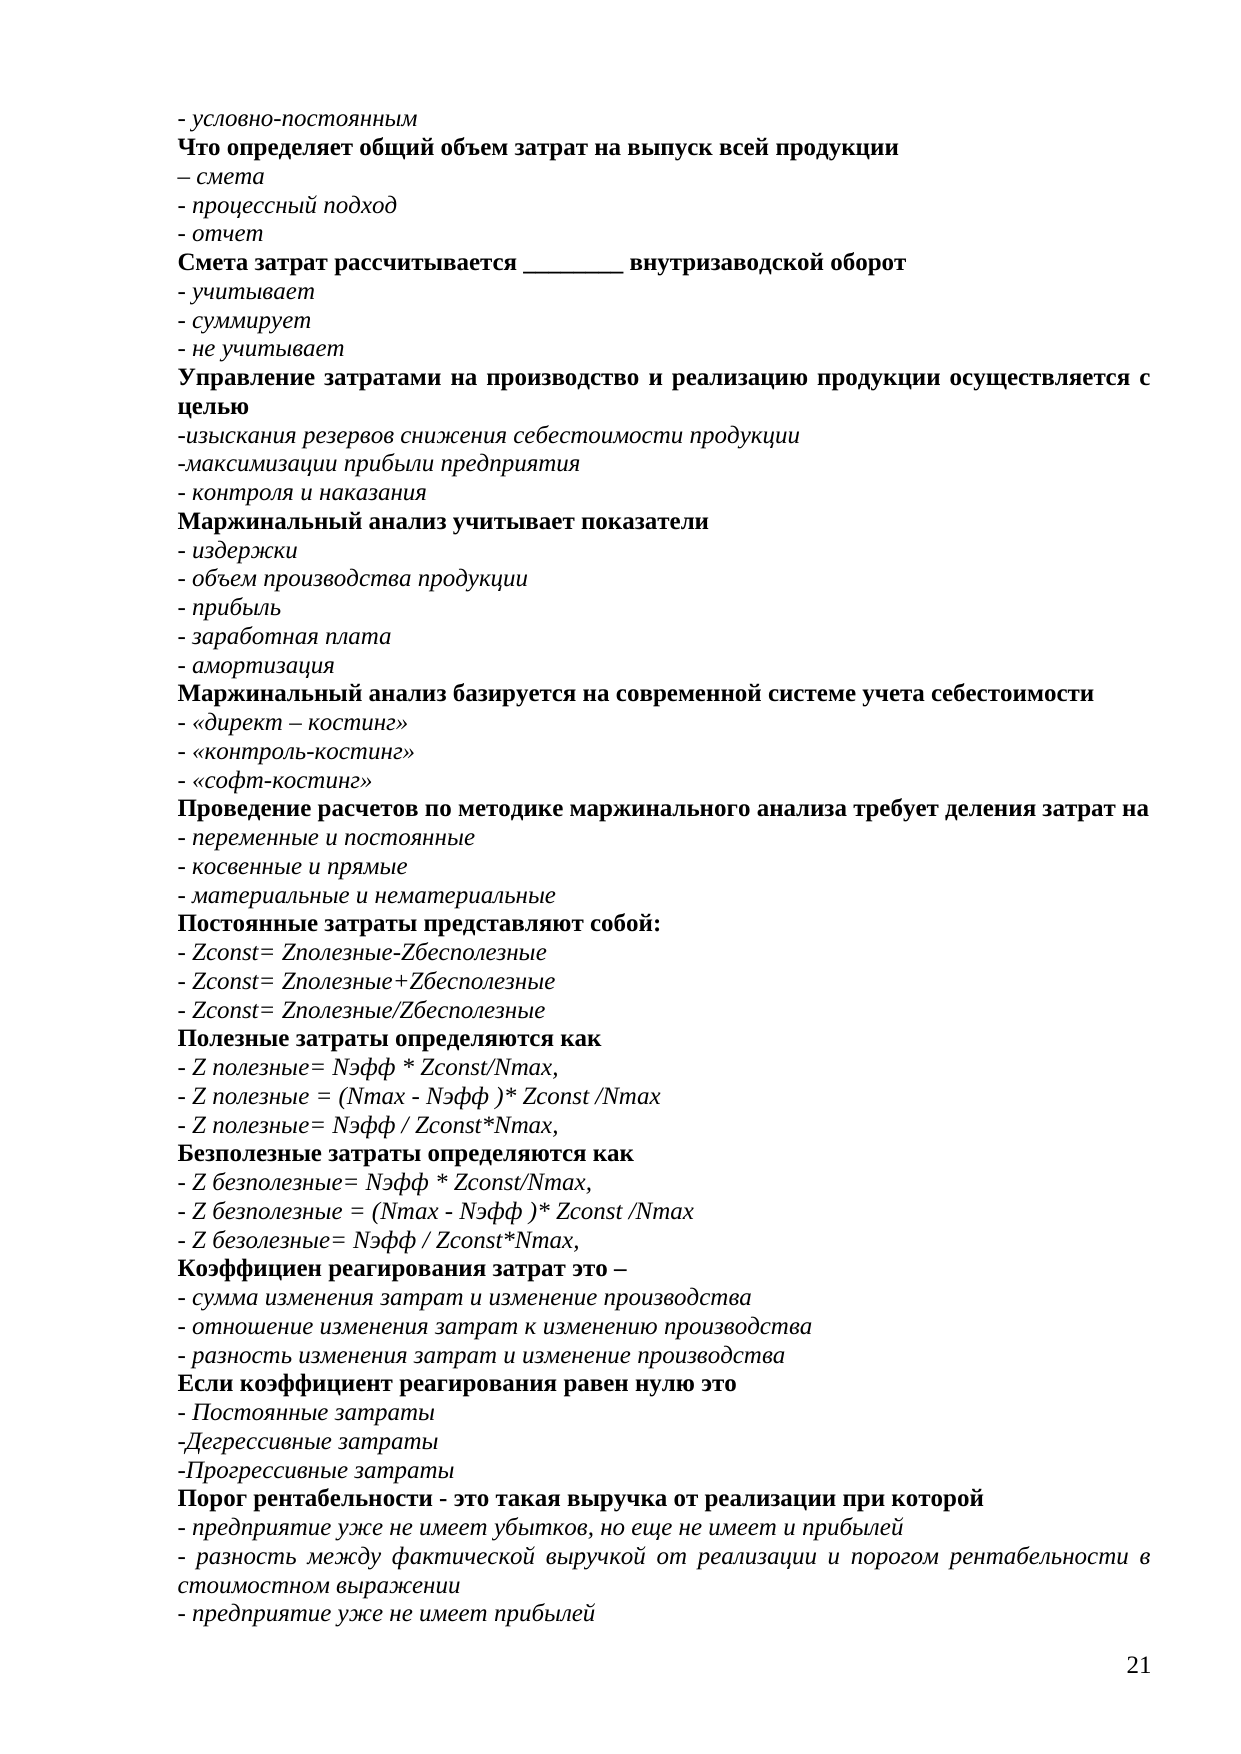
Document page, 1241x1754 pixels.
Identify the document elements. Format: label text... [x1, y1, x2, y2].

text - предприятие уже не имеет прибылей [177, 1598, 1152, 1627]
text - контроля и наказания [177, 477, 1152, 506]
text - прибыль [177, 592, 1152, 621]
text - разность изменения затрат и изменение производства [177, 1340, 1152, 1368]
text Постоянные затраты представляют собой: [177, 908, 1152, 937]
text - переменные и постоянные [177, 822, 1152, 851]
text - Z полезные= Nэфф * Zconst/Nmax, [177, 1052, 1152, 1081]
text - «софт-костинг» [177, 765, 1152, 793]
text - отношение изменения затрат к изменению производства [177, 1311, 1152, 1340]
text Маржинальный анализ базируется на современной системе учета себестоимости [177, 678, 1152, 707]
text - «контроль-костинг» [177, 736, 1152, 765]
text -Дегрессивные затраты [177, 1426, 1152, 1455]
text Смета затрат рассчитывается ________ внутризаводской оборот [177, 247, 1152, 276]
text -максимизации прибыли предприятия [177, 448, 1152, 477]
text - процессный подход [177, 190, 1152, 218]
text - «директ – костинг» [177, 707, 1152, 736]
text - амортизация [177, 650, 1152, 678]
text - Z полезные = (Nmax - Nэфф )* Zconst /Nmax [177, 1081, 1152, 1110]
text Коэффициен реагирования затрат это – [177, 1253, 1152, 1282]
text -Прогрессивные затраты [177, 1455, 1152, 1483]
text Маржинальный анализ учитывает показатели [177, 506, 1152, 535]
text - Z безолезные= Nэфф / Zconst*Nmax, [177, 1225, 1152, 1253]
text - материальные и нематериальные [177, 880, 1152, 908]
text - косвенные и прямые [177, 851, 1152, 880]
text - отчет [177, 218, 1152, 247]
text Проведение расчетов по методике маржинального анализа требует деления затрат на [177, 793, 1152, 822]
text Порог рентабельности - это такая выручка от реализации при которой [177, 1483, 1152, 1512]
text - объем производства продукции [177, 563, 1152, 592]
text - заработная плата [177, 621, 1152, 650]
text - условно-постоянным [177, 103, 1152, 132]
text - Z безполезные = (Nmax - Nэфф )* Zconst /Nmax [177, 1196, 1152, 1225]
text -изыскания резервов снижения себестоимости продукции [177, 420, 1152, 448]
text - разность между фактической выручкой от реализации и порогом рентабельности в стоимостном выражении [177, 1541, 1152, 1598]
text Безполезные затраты определяются как [177, 1138, 1152, 1167]
text Полезные затраты определяются как [177, 1023, 1152, 1052]
text - Zconst= Zполезные+Zбесполезные [177, 966, 1152, 995]
text Если коэффициент реагирования равен нулю это [177, 1368, 1152, 1397]
text Управление затратами на производство и реализацию продукции осуществляется с целью [177, 362, 1152, 420]
text - издержки [177, 535, 1152, 563]
text - Постоянные затраты [177, 1397, 1152, 1426]
text - Zconst= Zполезные-Zбесполезные [177, 937, 1152, 966]
text - сумма изменения затрат и изменение производства [177, 1282, 1152, 1311]
text - Zconst= Zполезные/Zбесполезные [177, 995, 1152, 1023]
text - учитывает [177, 276, 1152, 305]
text - Z полезные= Nэфф / Zconst*Nmax, [177, 1110, 1152, 1138]
text - суммирует [177, 305, 1152, 333]
text – смета [177, 161, 1152, 190]
text - предприятие уже не имеет убытков, но еще не имеет и прибылей [177, 1512, 1152, 1541]
text - Z безполезные= Nэфф * Zconst/Nmax, [177, 1167, 1152, 1196]
text Что определяет общий объем затрат на выпуск всей продукции [177, 132, 1152, 161]
text - не учитывает [177, 333, 1152, 362]
